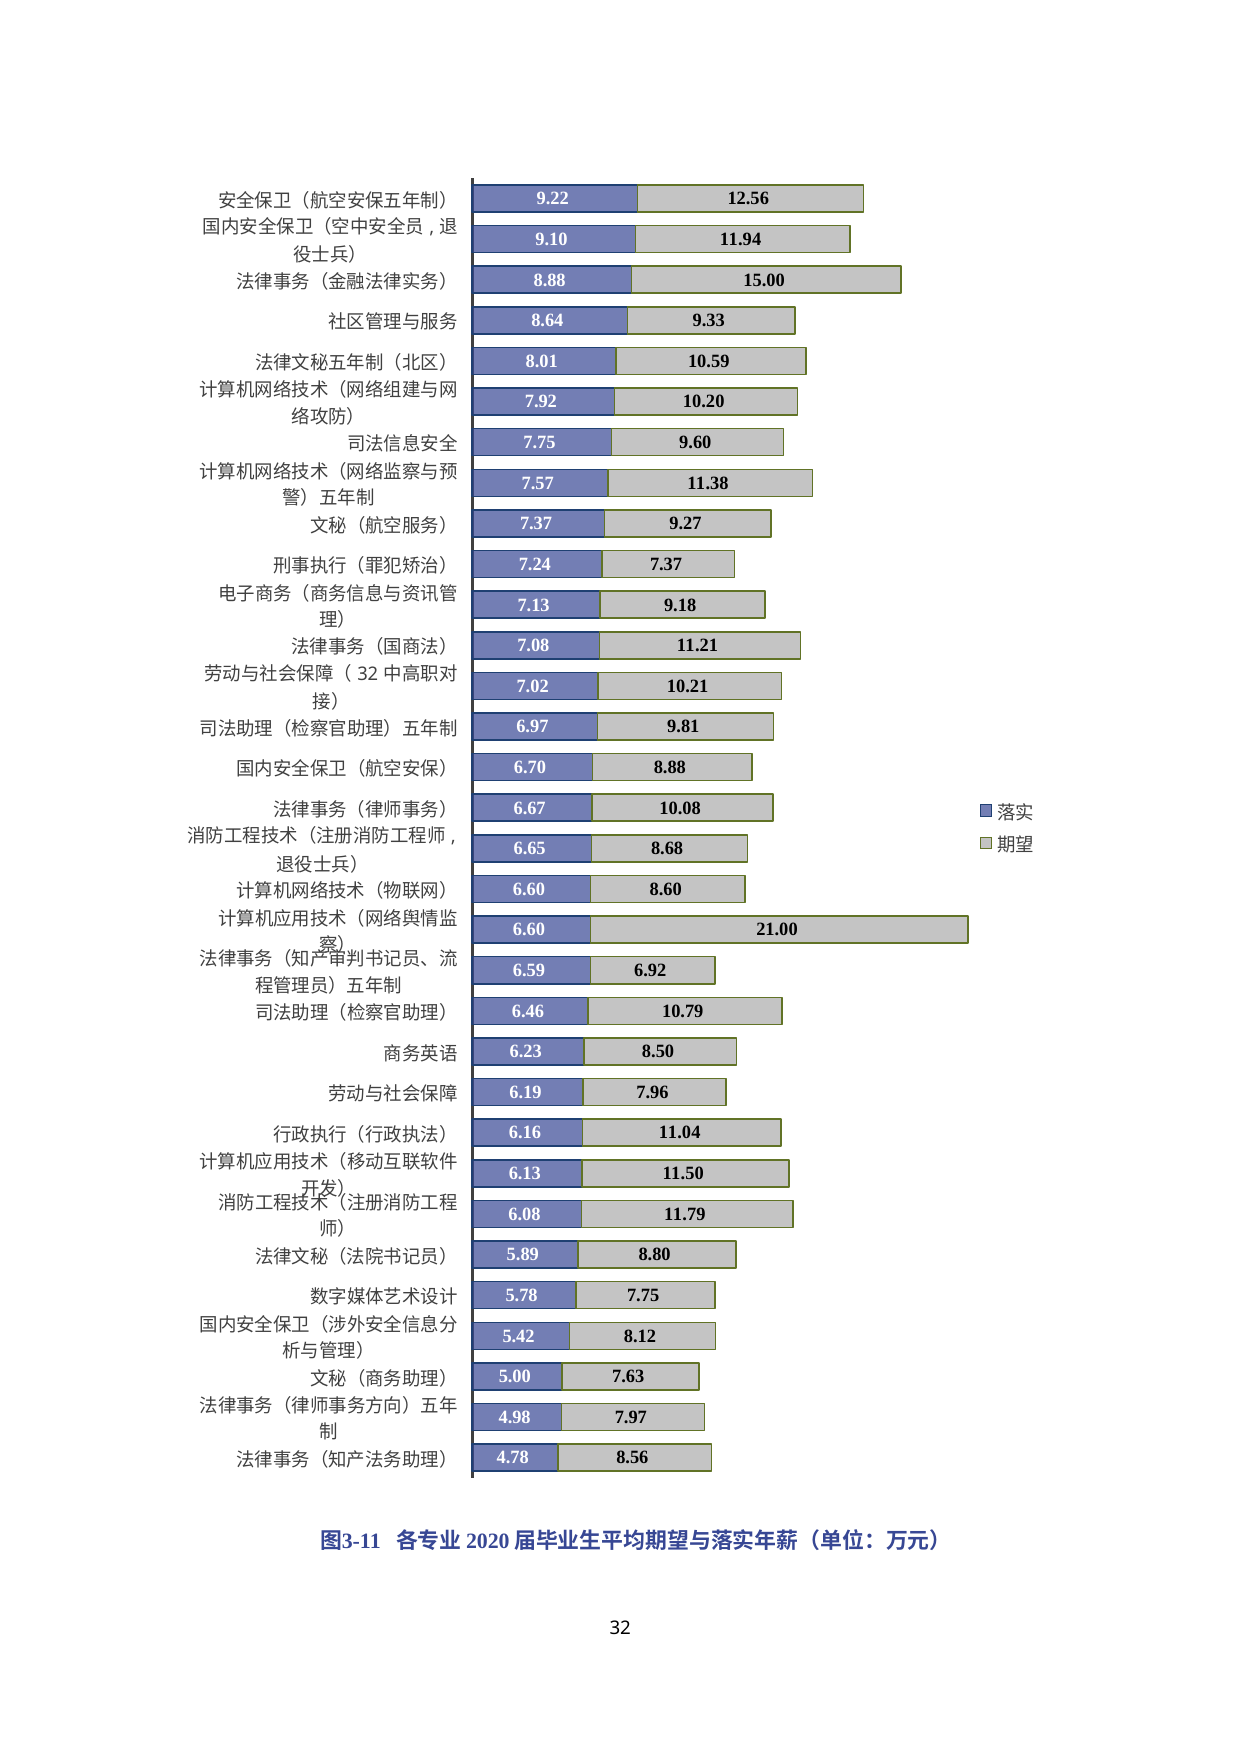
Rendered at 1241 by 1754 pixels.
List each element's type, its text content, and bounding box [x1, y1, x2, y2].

text 各专业2020届毕业生平均期望与落实年薪（单位：万元） [171, 1523, 1100, 1555]
